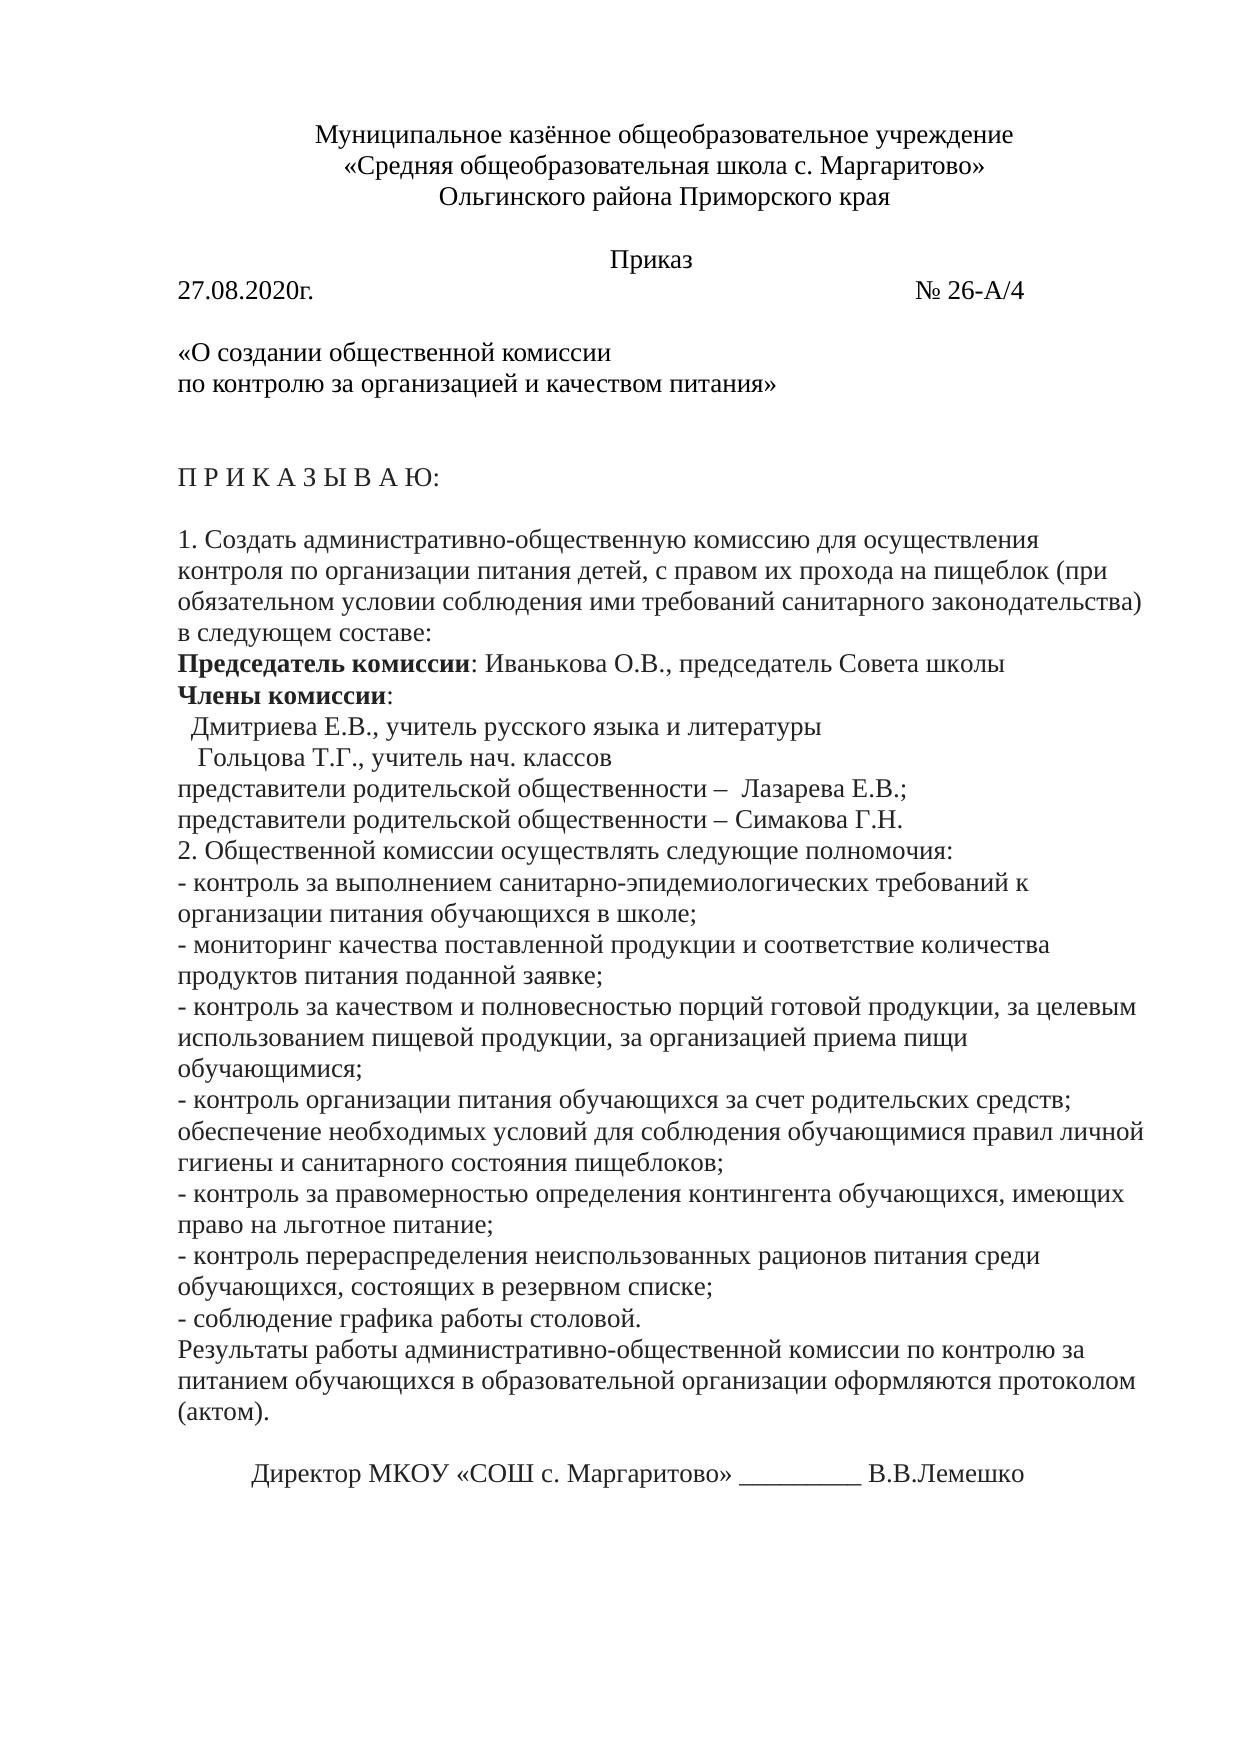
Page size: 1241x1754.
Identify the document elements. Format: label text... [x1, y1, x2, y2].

text 1. Создать административно-общественную комиссию для осуществления контроля по организации питания детей, с правом их прохода на пищеблок (при обязательном условии соблюдения ими требований санитарного законодательства) в следующем составе: [177, 523, 1152, 648]
text - контроль за выполнением санитарно-эпидемиологических требований к организации питания обучающихся в школе; [177, 866, 1152, 928]
text Члены комиссии: [177, 679, 1152, 710]
text Результаты работы административно-общественной комиссии по контролю за питанием обучающихся в образовательной организации оформляются протоколом (актом). [177, 1333, 1152, 1426]
text Ольгинского района Приморского края [177, 180, 1152, 212]
text Муниципальное казённое общеобразовательное учреждение [177, 118, 1152, 149]
text «О создании общественной комиссии [177, 336, 1152, 367]
text обеспечение необходимых условий для соблюдения обучающимися правил личной гигиены и санитарного состояния пищеблоков; [177, 1115, 1152, 1177]
text - контроль перераспределения неиспользованных рационов питания среди обучающихся, состоящих в резервном списке; [177, 1239, 1152, 1302]
text Директор МКОУ «СОШ с. Маргаритово» _________ В.В.Лемешко [177, 1457, 1152, 1488]
text - контроль организации питания обучающихся за счет родительских средств; [177, 1084, 1152, 1115]
text представители родительской общественности – Лазарева Е.В.; [177, 772, 1152, 803]
text Гольцова Т.Г., учитель нач. классов [177, 741, 1152, 772]
text по контролю за организацией и качеством питания» [177, 367, 1152, 398]
text П Р И К А З Ы В А Ю: [177, 461, 1152, 492]
text представители родительской общественности – Симакова Г.Н. [177, 803, 1152, 834]
text - контроль за качеством и полновесностью порций готовой продукции, за целевым использованием пищевой продукции, за организацией приема пищи обучающимися; [177, 990, 1152, 1084]
text Председатель комиссии: Иванькова О.В., председатель Совета школы [177, 648, 1152, 679]
text - мониторинг качества поставленной продукции и соответствие количества продуктов питания поданной заявке; [177, 928, 1152, 990]
text Дмитриева Е.В., учитель русского языка и литературы [177, 710, 1152, 741]
text - соблюдение графика работы столовой. [177, 1302, 1152, 1333]
text - контроль за правомерностью определения контингента обучающихся, имеющих право на льготное питание; [177, 1177, 1152, 1239]
text «Средняя общеобразовательная школа с. Маргаритово» [177, 149, 1152, 180]
text Приказ [177, 243, 1152, 274]
text 2. Общественной комиссии осуществлять следующие полномочия: [177, 834, 1152, 866]
text 27.08.2020г. № 26-А/4 [177, 274, 1152, 305]
